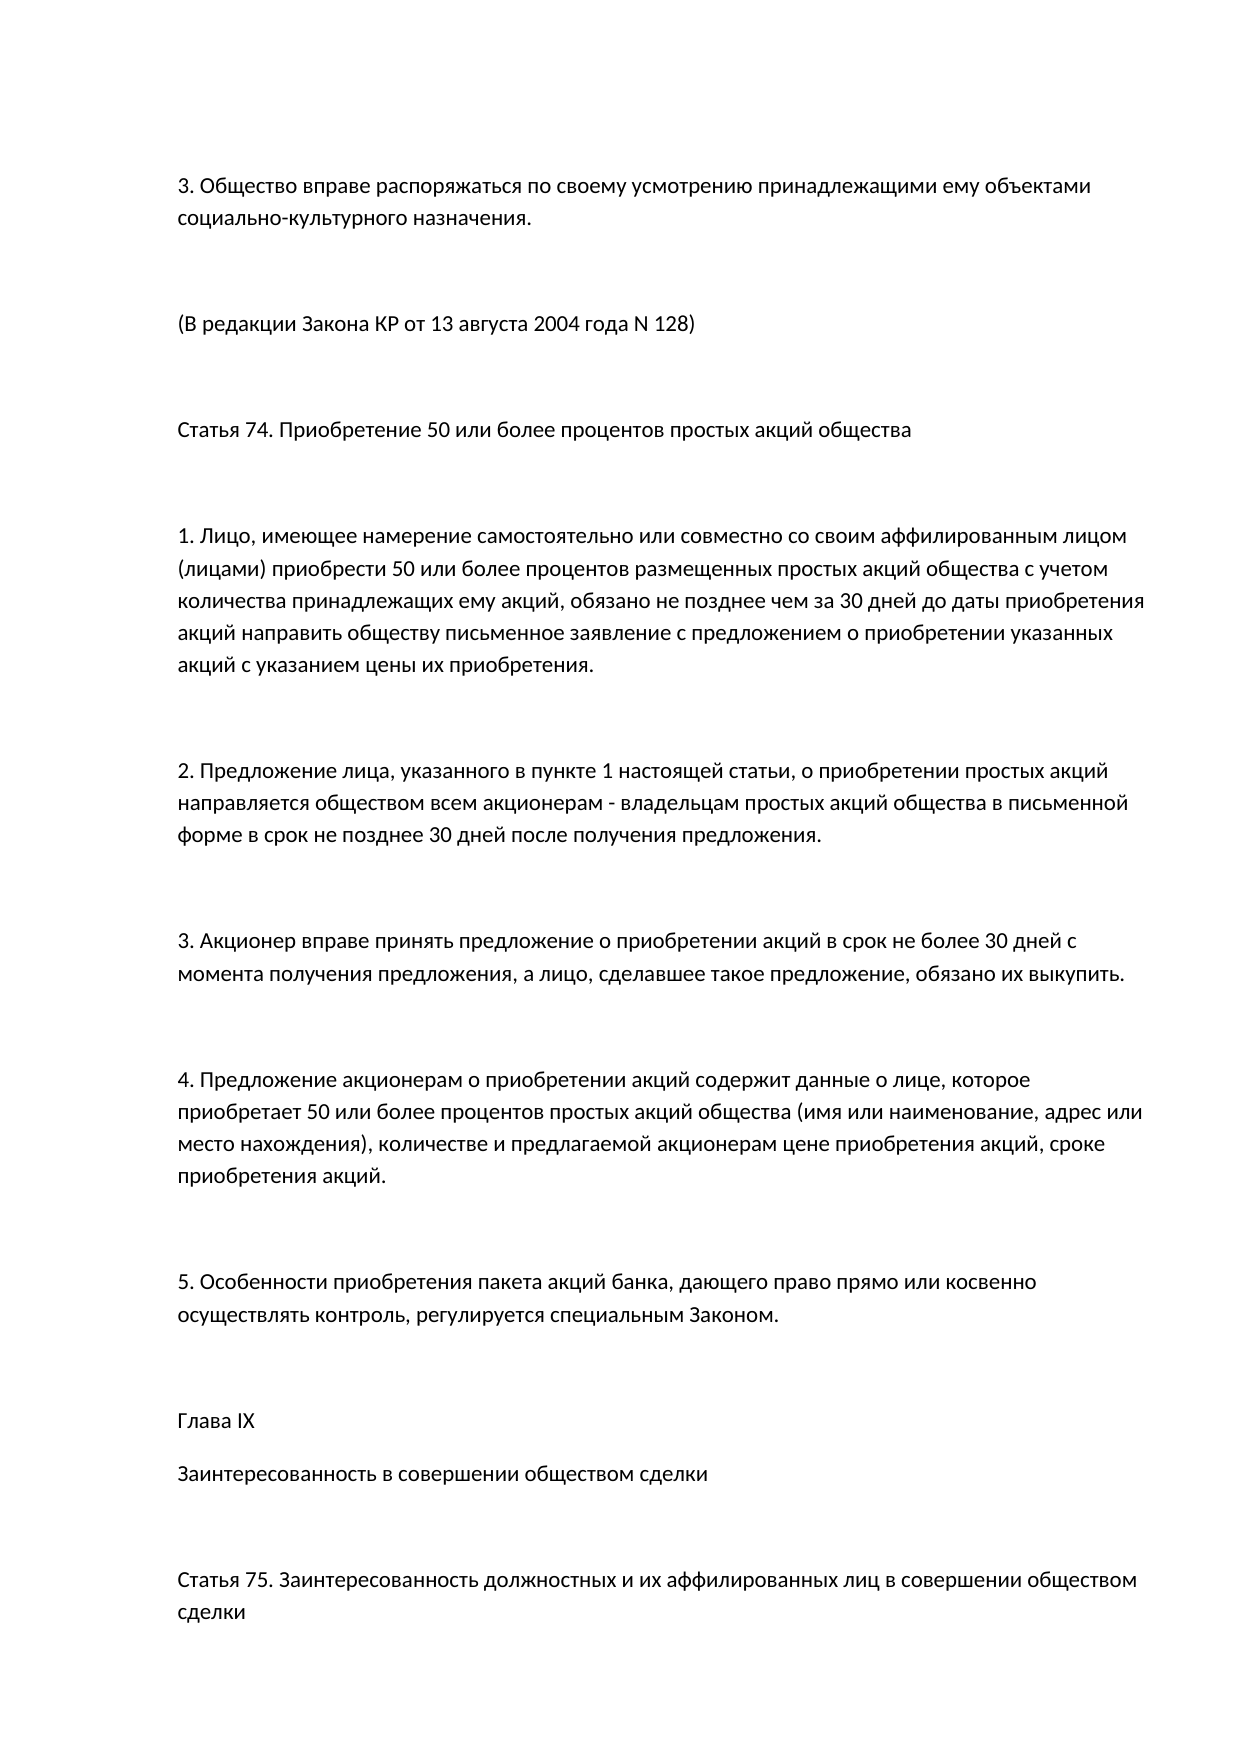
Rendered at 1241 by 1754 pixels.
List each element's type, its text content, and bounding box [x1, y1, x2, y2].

text 4. Предложение акционерам о приобретении акций содержит данные о лице, которое приобретает 50 или более процентов простых акций общества (имя или наименование, адрес или место нахождения), количестве и предлагаемой акционерам цене приобретения акций, сроке приобретения акций. [177, 1065, 1152, 1189]
text Глава IX [177, 1406, 1152, 1434]
text Статья 74. Приобретение 50 или более процентов простых акций общества [177, 415, 1152, 443]
text (В редакции Закона КР от 13 августа 2004 года N 128) [177, 309, 1152, 337]
text Заинтересованность в совершении обществом сделки [177, 1459, 1152, 1487]
text 3. Акционер вправе принять предложение о приобретении акций в срок не более 30 дней с момента получения предложения, а лицо, сделавшее такое предложение, обязано их выкупить. [177, 927, 1152, 987]
text 2. Предложение лица, указанного в пункте 1 настоящей статьи, о приобретении простых акций направляется обществом всем акционерам - владельцам простых акций общества в письменной форме в срок не позднее 30 дней после получения предложения. [177, 756, 1152, 849]
text 5. Особенности приобретения пакета акций банка, дающего право прямо или косвенно осуществлять контроль, регулируется специальным Законом. [177, 1267, 1152, 1328]
text Статья 75. Заинтересованность должностных и их аффилированных лиц в совершении обществом сделки [177, 1565, 1152, 1625]
text 1. Лицо, имеющее намерение самостоятельно или совместно со своим аффилированным лицом (лицами) приобрести 50 или более процентов размещенных простых акций общества с учетом количества принадлежащих ему акций, обязано не позднее чем за 30 дней до даты приобретения акций направить обществу письменное заявление с предложением о приобретении указанных акций с указанием цены их приобретения. [177, 521, 1152, 678]
text 3. Общество вправе распоряжаться по своему усмотрению принадлежащими ему объектами социально-культурного назначения. [177, 171, 1152, 231]
